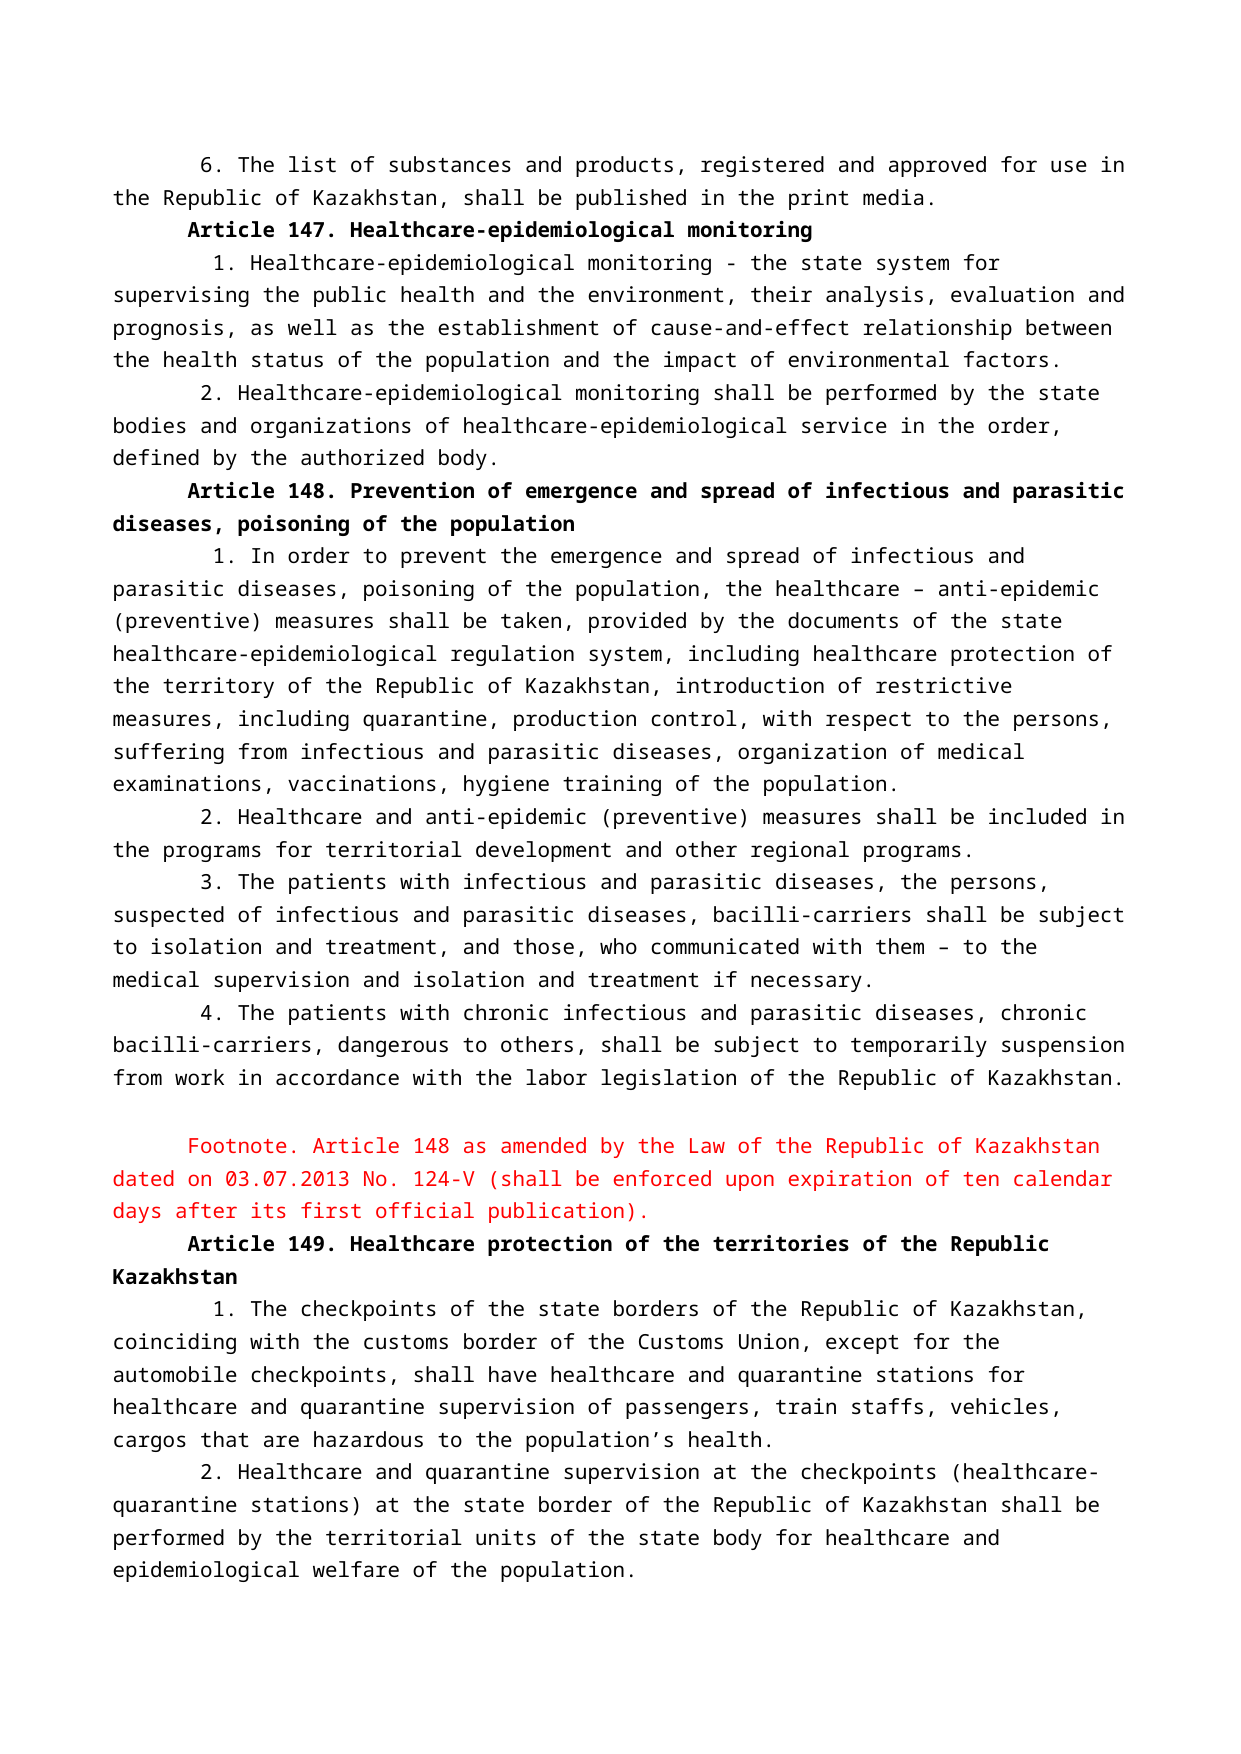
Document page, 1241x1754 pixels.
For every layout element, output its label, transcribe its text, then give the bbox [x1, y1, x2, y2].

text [112, 150, 1128, 211]
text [112, 1294, 1128, 1584]
text Article 147. Healthcare-epidemiological monitoring [112, 215, 1128, 244]
text 1. In order to prevent the emergence and spread of infectious and parasitic diseases, poisoning of the population, the healthcare – anti-epidemic (preventive) measures shall be taken, provided by the documents of the state healthcare-epidemiological regulation system, including healthcare protection of the territory of the Republic of Kazakhstan, introduction of restrictive measures, including quarantine, production control, with respect to the persons, suffering from infectious and parasitic diseases, organization of medical examinations, vaccinations, hygiene training of the population. 2. Healthcare and anti-epidemic (preventive) measures shall be included in the programs for territorial development and other regional programs. 3. The patients with infectious and parasitic diseases, the persons, suspected of infectious and parasitic diseases, bacilli-carriers shall be subject to isolation and treatment, and those, who communicated with them – to the medical supervision and isolation and treatment if necessary. 4. The patients with chronic infectious and parasitic diseases, chronic bacilli-carriers, dangerous to others, shall be subject to temporarily suspension from work in accordance with the labor legislation of the Republic of Kazakhstan. Footnote. Article 148 as amended by the Law of the Republic of Kazakhstan dated on 03.07.2013 No. 124-V (shall be enforced upon expiration of ten calendar days after its first official publication). [112, 541, 1128, 1225]
text 1. Healthcare-epidemiological monitoring - the state system for supervising the public health and the environment, their analysis, evaluation and prognosis, as well as the establishment of cause-and-effect relationship between the health status of the population and the impact of environmental factors. 2. Healthcare-epidemiological monitoring shall be performed by the state bodies and organizations of healthcare-epidemiological service in the order, defined by the authorized body. [112, 248, 1128, 472]
text Article 148. Prevention of emergence and spread of infectious and parasitic diseases, poisoning of the population [112, 476, 1128, 537]
text Article 149. Healthcare protection of the territories of the Republic Kazakhstan [112, 1229, 1128, 1290]
